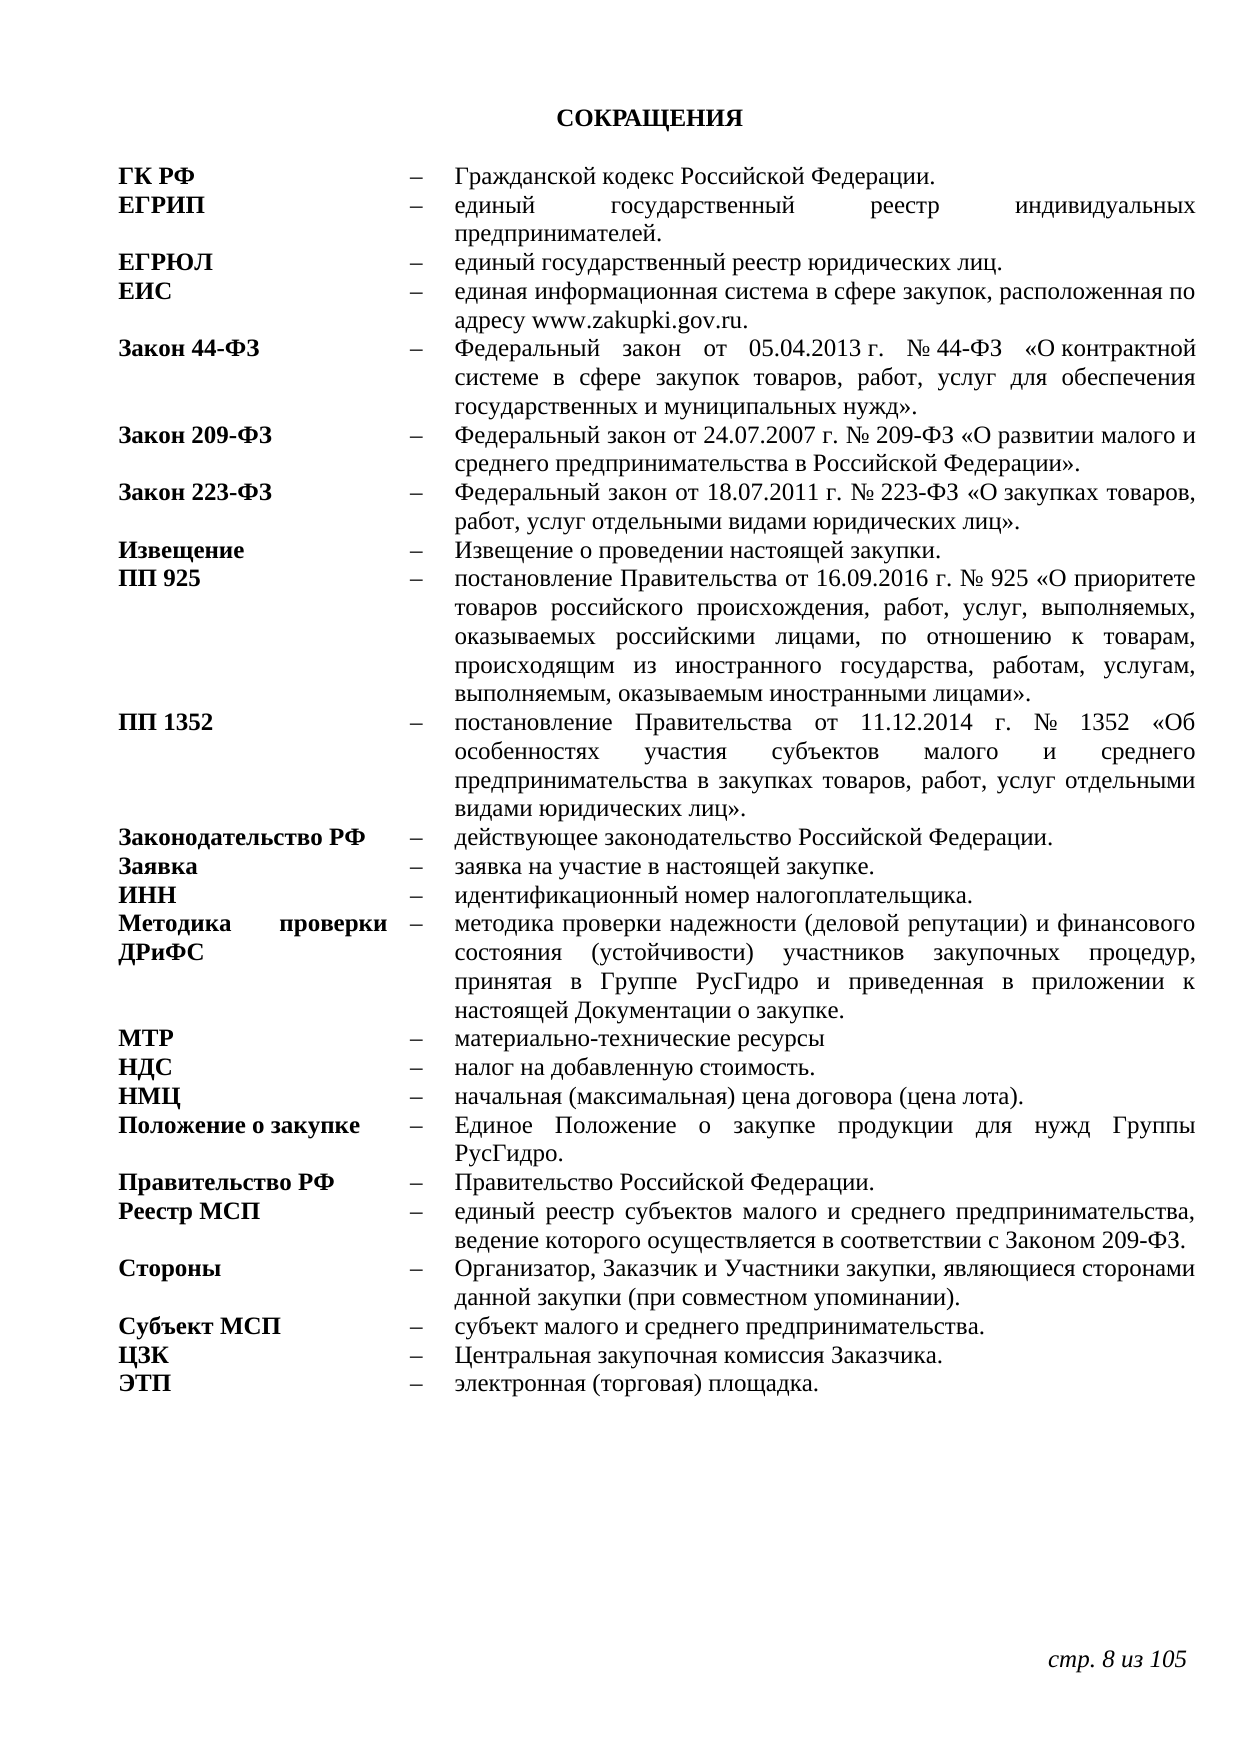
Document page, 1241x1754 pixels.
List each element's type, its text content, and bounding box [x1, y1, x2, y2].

table_cell Извещение [107, 535, 399, 563]
table_cell НДС [107, 1052, 399, 1081]
table_cell Субъект МСП [107, 1311, 399, 1340]
table_cell НМЦ [107, 1081, 399, 1110]
table_cell налог на добавленную стоимость. [443, 1052, 1207, 1081]
table_cell единая информационная система в сфере закупок, расположенная по адресу www.zakupki.gov.ru. [443, 276, 1207, 333]
table_cell – [399, 1369, 443, 1397]
table_cell – [399, 1052, 443, 1081]
table_cell ПП 1352 [107, 707, 399, 822]
table_cell – [399, 535, 443, 563]
table_cell Федеральный закон от 05.04.2013 г. № 44-ФЗ «О контрактной системе в сфере закупок товаров, работ, услуг для обеспечения государственных и муниципальных нужд». [443, 334, 1207, 420]
table_cell ЕГРИП [107, 190, 399, 247]
table_cell электронная (торговая) площадка. [443, 1369, 1207, 1397]
table_cell Закон 209-ФЗ [107, 420, 399, 477]
table_cell Федеральный закон от 24.07.2007 г. № 209-ФЗ «О развитии малого и среднего предпринимательства в Российской Федерации». [443, 420, 1207, 477]
table_cell ЕГРЮЛ [107, 247, 399, 276]
table_cell материально-технические ресурсы [443, 1024, 1207, 1052]
table_header ГК РФ [107, 161, 399, 190]
table_cell Извещение о проведении настоящей закупки. [443, 535, 1207, 563]
table_cell МТР [107, 1024, 399, 1052]
table_cell – [399, 190, 443, 247]
table_cell Заявка [107, 851, 399, 880]
table_cell Правительство Российской Федерации. [443, 1167, 1207, 1196]
table_cell ИНН [107, 880, 399, 908]
table_cell – [399, 420, 443, 477]
table_cell – [399, 1167, 443, 1196]
table_cell Единое Положение о закупке продукции для нужд Группы РусГидро. [443, 1110, 1207, 1167]
table_cell Центральная закупочная комиссия Заказчика. [443, 1340, 1207, 1368]
table_cell – [399, 1311, 443, 1340]
table_cell Реестр МСП [107, 1196, 399, 1253]
table_header – [399, 161, 443, 190]
table_cell Правительство РФ [107, 1167, 399, 1196]
table_cell – [399, 1196, 443, 1253]
table_cell – [399, 1081, 443, 1110]
table_cell постановление Правительства от 16.09.2016 г. № 925 «О приоритете товаров российского происхождения, работ, услуг, выполняемых, оказываемых российскими лицами, по отношению к товарам, происходящим из иностранного государства, работам, услугам, выполняемым, оказываемым иностранными лицами». [443, 564, 1207, 707]
table_cell – [399, 707, 443, 822]
table_cell Закон 44-ФЗ [107, 334, 399, 420]
table_cell – [399, 1340, 443, 1368]
table_cell – [399, 1110, 443, 1167]
table_cell – [399, 1024, 443, 1052]
table_cell субъект малого и среднего предпринимательства. [443, 1311, 1207, 1340]
table_cell ЦЗК [107, 1340, 399, 1368]
table_cell методика проверки надежности (деловой репутации) и финансового состояния (устойчивости) участников закупочных процедур, принятая в Группе РусГидро и приведенная в приложении к настоящей Документации о закупке. [443, 909, 1207, 1023]
table_cell ЕИС [107, 276, 399, 333]
table_cell постановление Правительства от 11.12.2014 г. № 1352 «Об особенностях участия субъектов малого и среднего предпринимательства в закупках товаров, работ, услуг отдельными видами юридических лиц». [443, 707, 1207, 822]
subtitle СОКРАЩЕНИЯ [118, 103, 1181, 132]
table_cell Стороны [107, 1254, 399, 1311]
table_cell действующее законодательство Российской Федерации. [443, 822, 1207, 851]
table_cell ЭТП [107, 1369, 399, 1397]
table_header Гражданской кодекс Российской Федерации. [443, 161, 1207, 190]
table_cell – [399, 822, 443, 851]
table_cell – [399, 477, 443, 535]
table_cell – [399, 334, 443, 420]
table_cell ПП 925 [107, 564, 399, 707]
table_cell – [399, 564, 443, 707]
table_cell – [399, 880, 443, 908]
table_cell Положение о закупке [107, 1110, 399, 1167]
table_cell Организатор, Заказчик и Участники закупки, являющиеся сторонами данной закупки (при совместном упоминании). [443, 1254, 1207, 1311]
table_cell идентификационный номер налогоплательщика. [443, 880, 1207, 908]
table_cell – [399, 247, 443, 276]
table_cell Законодательство РФ [107, 822, 399, 851]
table_cell – [399, 276, 443, 333]
table_cell Закон 223-ФЗ [107, 477, 399, 535]
table_cell единый реестр субъектов малого и среднего предпринимательства, ведение которого осуществляется в соответствии с Законом 209-ФЗ. [443, 1196, 1207, 1253]
table_cell – [399, 909, 443, 1023]
table_cell – [399, 1254, 443, 1311]
table_cell Федеральный закон от 18.07.2011 г. № 223-ФЗ «О закупках товаров, работ, услуг отдельными видами юридических лиц». [443, 477, 1207, 535]
table_cell начальная (максимальная) цена договора (цена лота). [443, 1081, 1207, 1110]
table_cell единый государственный реестр юридических лиц. [443, 247, 1207, 276]
table_cell единый государственный реестр индивидуальных предпринимателей. [443, 190, 1207, 247]
table_cell заявка на участие в настоящей закупке. [443, 851, 1207, 880]
table_cell – [399, 851, 443, 880]
table_cell Методика проверки ДРиФС [107, 909, 399, 1023]
